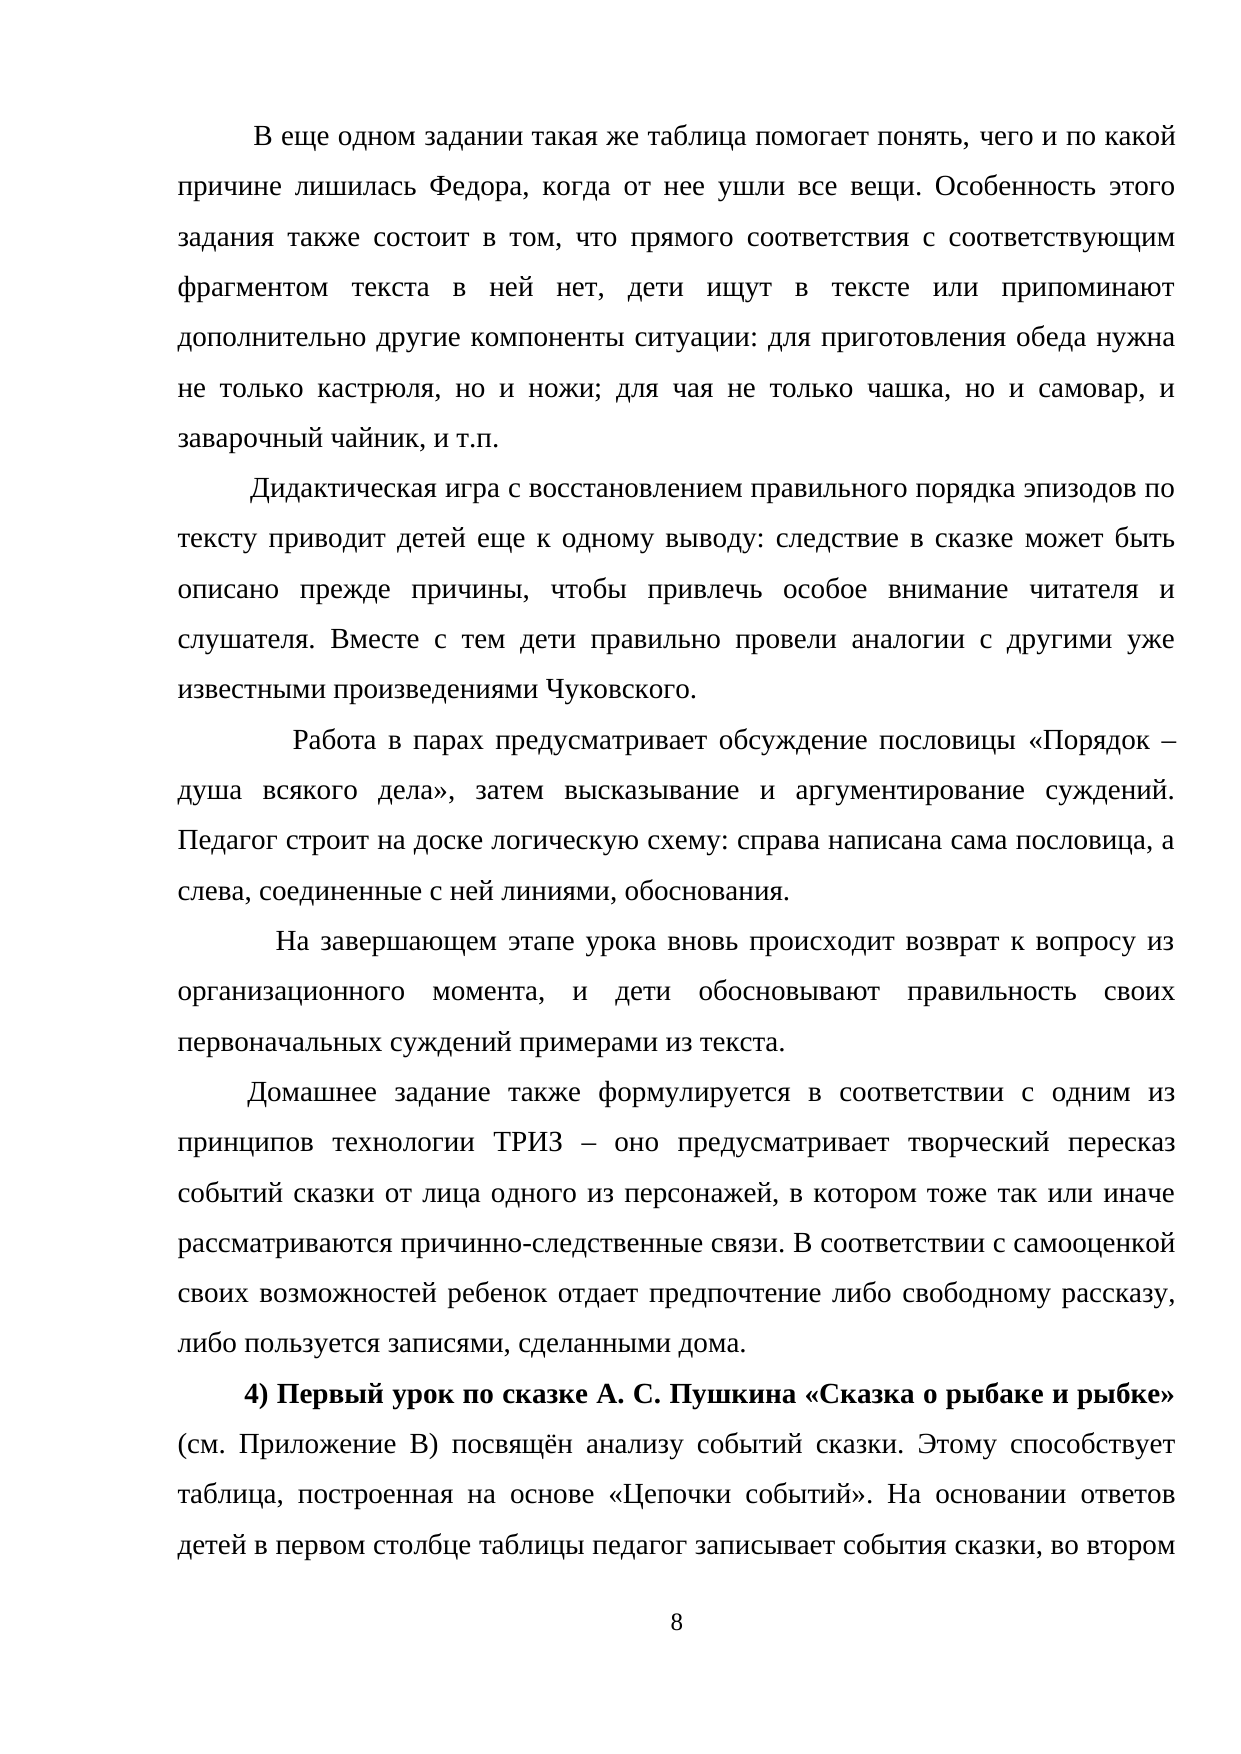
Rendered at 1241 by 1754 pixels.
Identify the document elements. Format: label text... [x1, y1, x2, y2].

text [177, 1376, 1176, 1560]
text На завершающем этапе урока вновь происходит возврат к вопросу из организационного момента, и дети обосновывают правильность своих первоначальных суждений примерами из текста. [177, 923, 1176, 1057]
text Домашнее задание также формулируется в соответствии с одним из принципов технологии ТРИЗ – оно предусматривает творческий пересказ событий сказки от лица одного из персонажей, в котором тоже так или иначе рассматриваются причинно-следственные связи. В соответствии с самооценкой своих возможностей ребенок отдает предпочтение либо свободному рассказу, либо пользуется записями, сделанными дома. [177, 1074, 1176, 1359]
text Работа в парах предусматривает обсуждение пословицы «Порядок – душа всякого дела», затем высказывание и аргументирование суждений. Педагог строит на доске логическую схему: справа написана сама пословица, а слева, соединенные с ней линиями, обоснования. [177, 722, 1176, 906]
text В еще одном задании такая же таблица помогает понять, чего и по какой причине лишилась Федора, когда от нее ушли все вещи. Особенность этого задания также состоит в том, что прямого соответствия с соответствующим фрагментом текста в ней нет, дети ищут в тексте или припоминают дополнительно другие компоненты ситуации: для приготовления обеда нужна не только кастрюля, но и ножи; для чая не только чашка, но и самовар, и заварочный чайник, и т.п. [177, 118, 1176, 453]
text Дидактическая игра с восстановлением правильного порядка эпизодов по тексту приводит детей еще к одному выводу: следствие в сказке может быть описано прежде причины, чтобы привлечь особое внимание читателя и слушателя. Вместе с тем дети правильно провели аналогии с другими уже известными произведениями Чуковского. [177, 470, 1176, 705]
